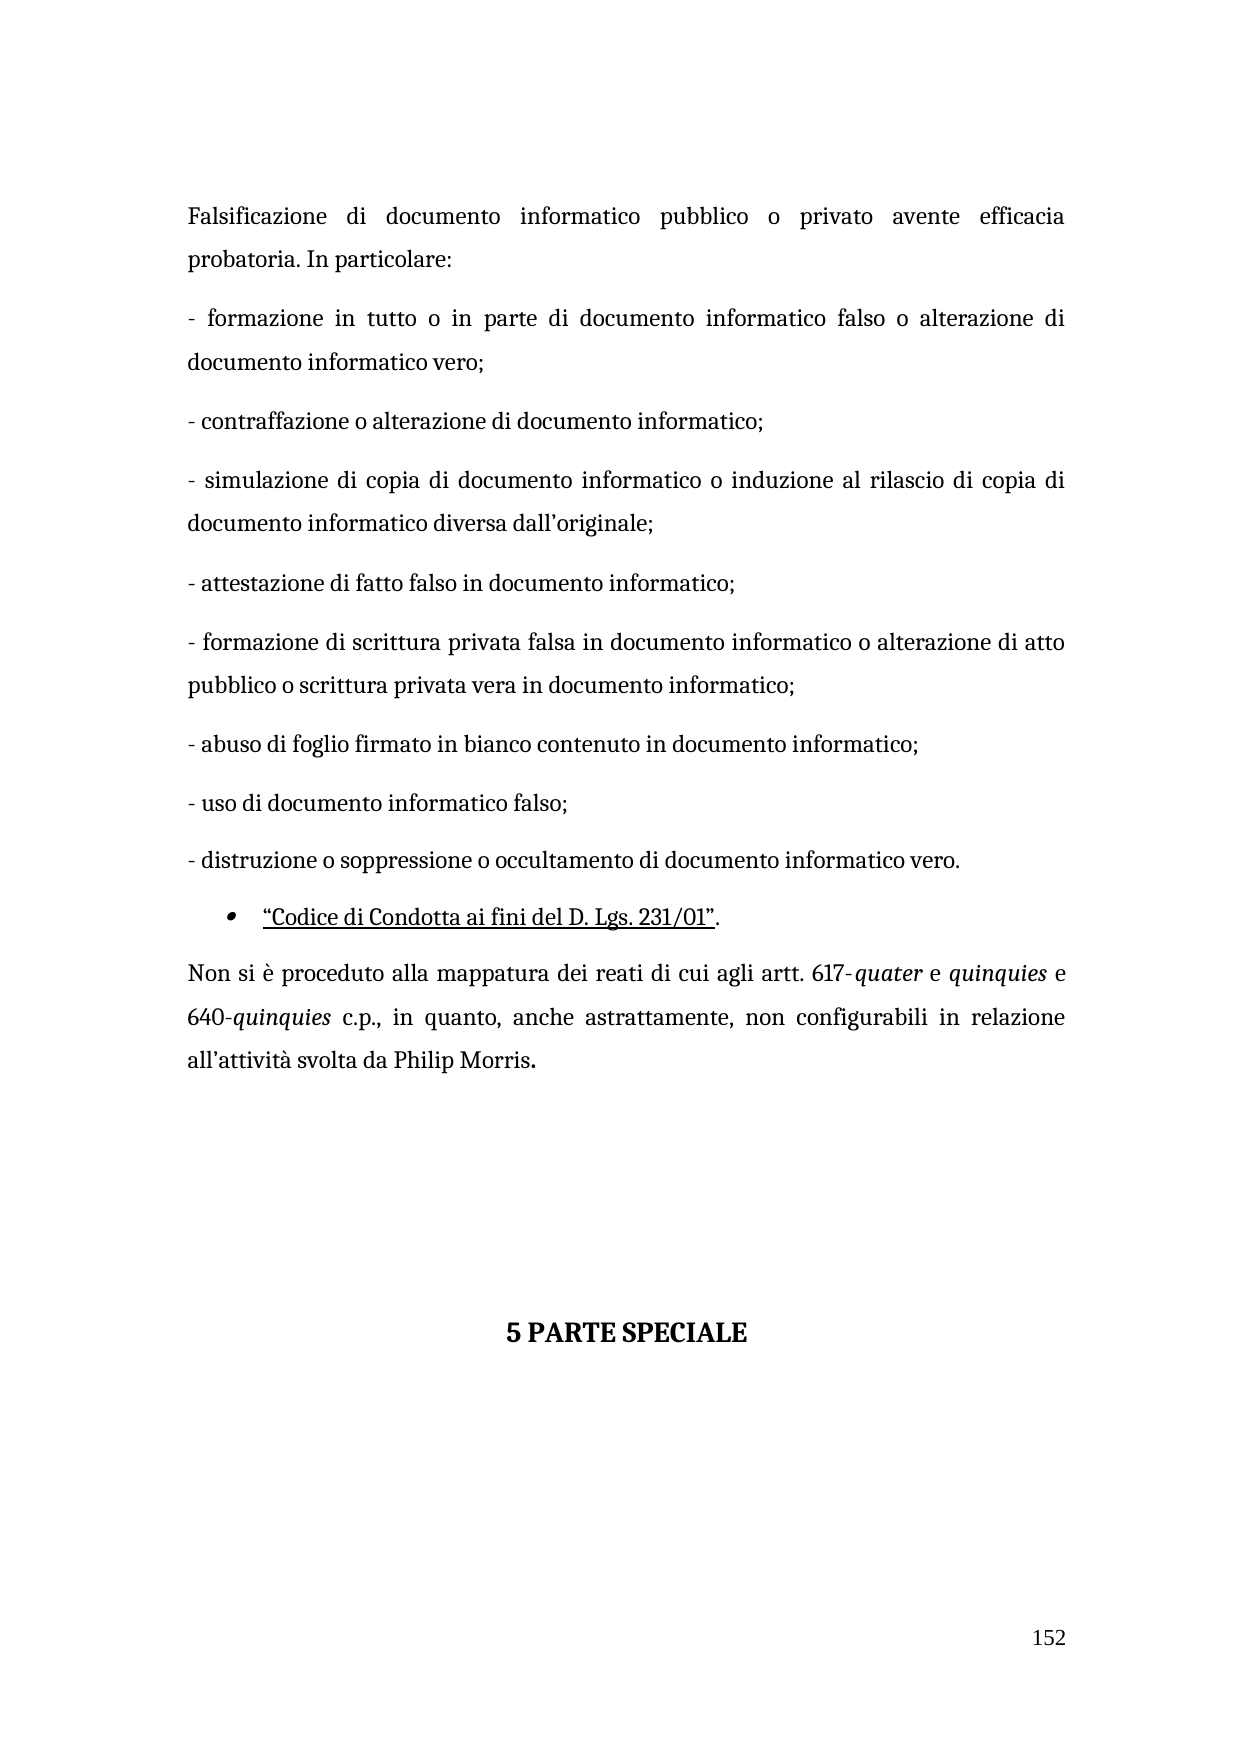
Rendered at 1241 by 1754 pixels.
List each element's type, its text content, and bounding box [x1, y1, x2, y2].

text - formazione di scrittura privata falsa in documento informatico o alterazione di atto pubblico o scrittura privata vera in documento informatico; [187, 628, 1066, 699]
text Non si è proceduto alla mappatura dei reati di cui agli artt. 617-quater e quinquies e 640-quinquies c.p., in quanto, anche astrattamente, non configurabili in relazione all’attività svolta da Philip Morris. [187, 959, 1066, 1074]
text - contraffazione o alterazione di documento informatico; [187, 407, 1066, 436]
text - abuso di foglio firmato in bianco contenuto in documento informatico; [187, 730, 1066, 759]
text - attestazione di fatto falso in documento informatico; [187, 568, 1066, 597]
text - distruzione o soppressione o occultamento di documento informatico vero. [187, 846, 1066, 875]
text - uso di documento informatico falso; [187, 789, 1066, 818]
text Falsificazione di documento informatico pubblico o privato avente efficacia probatoria. In particolare: [187, 202, 1066, 274]
text 5 PARTE SPECIALE [187, 1317, 1066, 1350]
text - simulazione di copia di documento informatico o induzione al rilascio di copia di documento informatico diversa dall’originale; [187, 466, 1066, 538]
list “Codice di Condotta ai fini del D. Lgs. 231/01”. [225, 903, 1066, 931]
text - formazione in tutto o in parte di documento informatico falso o alterazione di documento informatico vero; [187, 304, 1066, 376]
